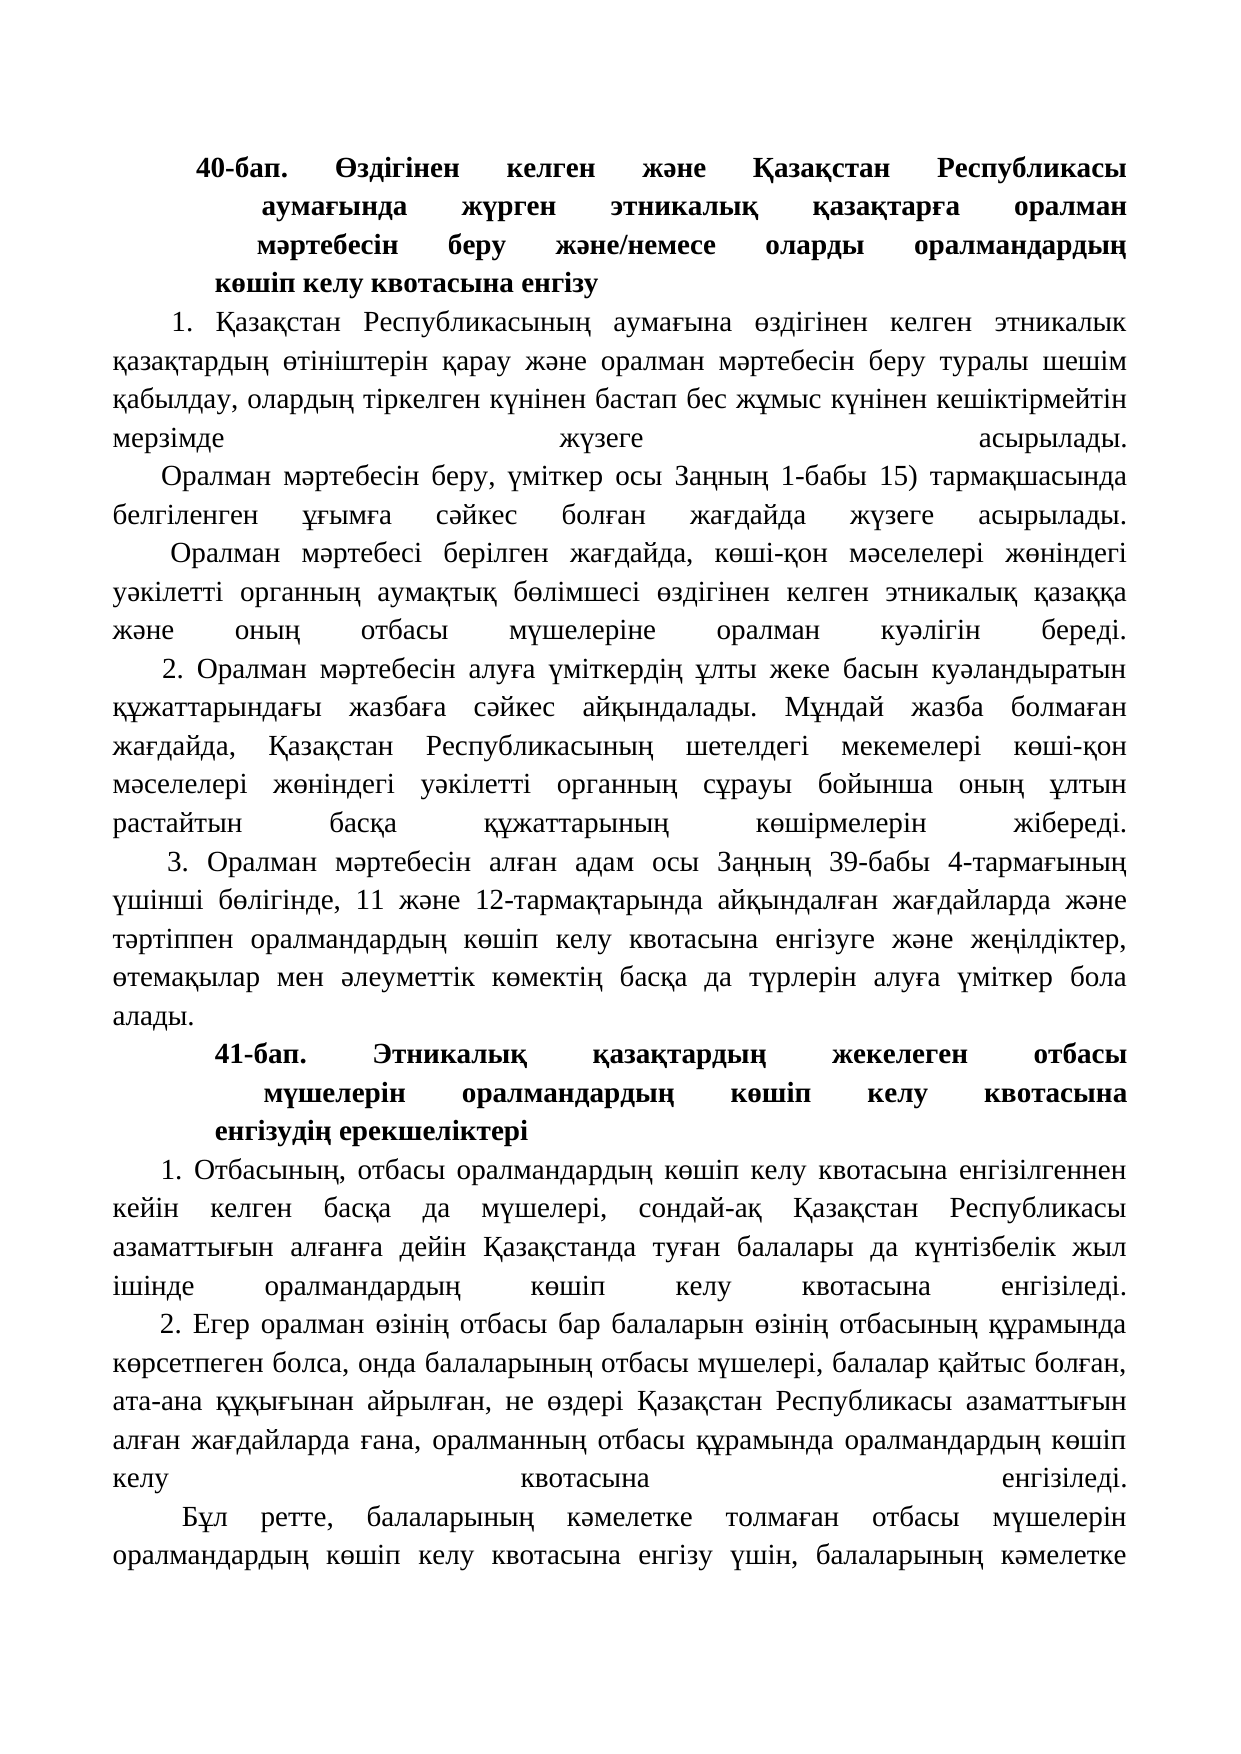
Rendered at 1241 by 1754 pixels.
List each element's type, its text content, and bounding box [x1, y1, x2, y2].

text 1. Қазақстан Республикасының аумағына өздігінен келген этникалык қазақтардың өтініштерін қарау және оралман мәртебесін беру туралы шешім қабылдау, олардың тіркелген күнінен бастап бес жұмыс күнінен кешіктірмейтін мерзімде жүзеге асырылады. Оралман мәртебесін беру, үміткер осы Заңның 1-бабы 15) тармақшасында белгіленген ұғымға сәйкес болған жағдайда жүзеге асырылады. Оралман мәртебесі берілген жағдайда, көші-қон мәселелері жөніндегі уәкілетті органның аумақтық бөлімшесі өздігінен келген этникалық қазаққа және оның отбасы мүшелеріне оралман куәлігін береді. 2. Оралман мәртебесін алуға үміткердің ұлты жеке басын куәландыратын құжаттарындағы жазбаға сәйкес айқындалады. Мұндай жазба болмаған жағдайда, Қазақстан Республикасының шетелдегі мекемелері көші-қон мәселелері жөніндегі уәкілетті органның сұрауы бойынша оның ұлтын растайтын басқа құжаттарының көшірмелерін жібереді. 3. Оралман мәртебесін алған адам осы Заңның 39-бабы 4-тармағының үшінші бөлігінде, 11 және 12-тармақтарында айқындалған жағдайларда және тәртіппен оралмандардың көшіп келу квотасына енгізуге және жеңілдіктер, өтемақылар мен әлеуметтік көмектің басқа да түрлерін алуға үміткер бола алады. [112, 304, 1128, 1031]
text 41-бап. Этникалық қазақтардың жекелеген отбасы мүшелерін оралмандардың көшіп келу квотасына енгізудің ерекшеліктері [112, 1036, 1128, 1147]
text 40-бап. Өздігінен келген және Қазақстан Республикасы аумағында жүрген этникалық қазақтарға оралман мәртебесін беру және/немесе оларды оралмандардың көшіп келу квотасына енгізу [112, 150, 1128, 299]
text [112, 1152, 1128, 1571]
